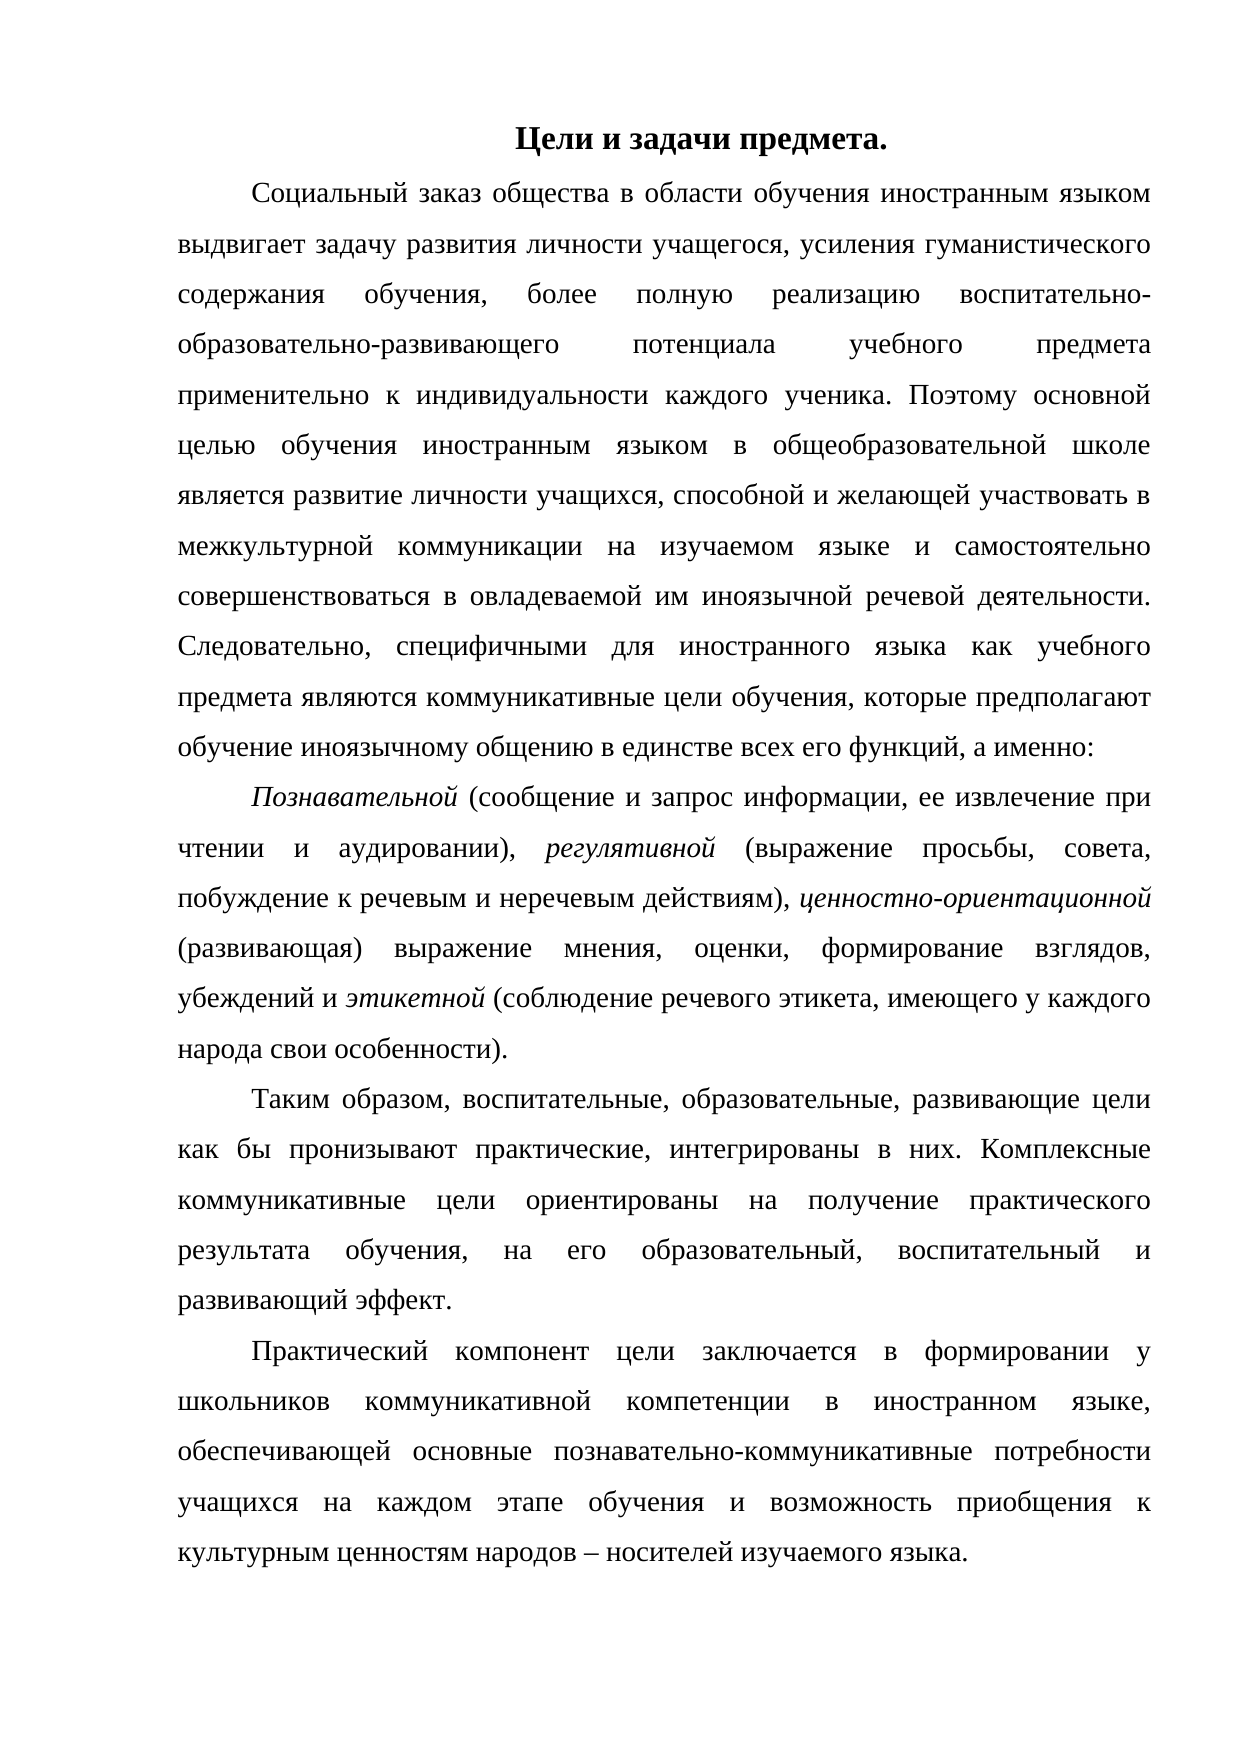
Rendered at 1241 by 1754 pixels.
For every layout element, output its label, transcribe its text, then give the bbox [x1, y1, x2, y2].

text Познавательной (сообщение и запрос информации, ее извлечение при чтении и аудировании), регулятивной (выражение просьбы, совета, побуждение к речевым и неречевым действиям), ценностно-ориентационной (развивающая) выражение мнения, оценки, формирование взглядов, убеждений и этикетной (соблюдение речевого этикета, имеющего у каждого народа свои особенности). [177, 779, 1152, 1064]
text Практический компонент цели заключается в формировании у школьников коммуникативной компетенции в иностранном языке, обеспечивающей основные познавательно-коммуникативные потребности учащихся на каждом этапе обучения и возможность приобщения к культурным ценностям народов – носителей изучаемого языка. [177, 1333, 1152, 1568]
text Социальный заказ общества в области обучения иностранным языком выдвигает задачу развития личности учащегося, усиления гуманистического содержания обучения, более полную реализацию воспитательно-образовательно-развивающего потенциала учебного предмета применительно к индивидуальности каждого ученика. Поэтому основной целью обучения иностранным языком в общеобразовательной школе является развитие личности учащихся, способной и желающей участвовать в межкультурной коммуникации на изучаемом языке и самостоятельно совершенствоваться в овладеваемой им иноязычной речевой деятельности. Следовательно, специфичными для иностранного языка как учебного предмета являются коммуникативные цели обучения, которые предполагают обучение иноязычному общению в единстве всех его функций, а именно: [177, 176, 1152, 763]
text Таким образом, воспитательные, образовательные, развивающие цели как бы пронизывают практические, интегрированы в них. Комплексные коммуникативные цели ориентированы на получение практического результата обучения, на его образовательный, воспитательный и развивающий эффект. [177, 1081, 1152, 1316]
text Цели и задачи предмета. [177, 118, 1152, 156]
